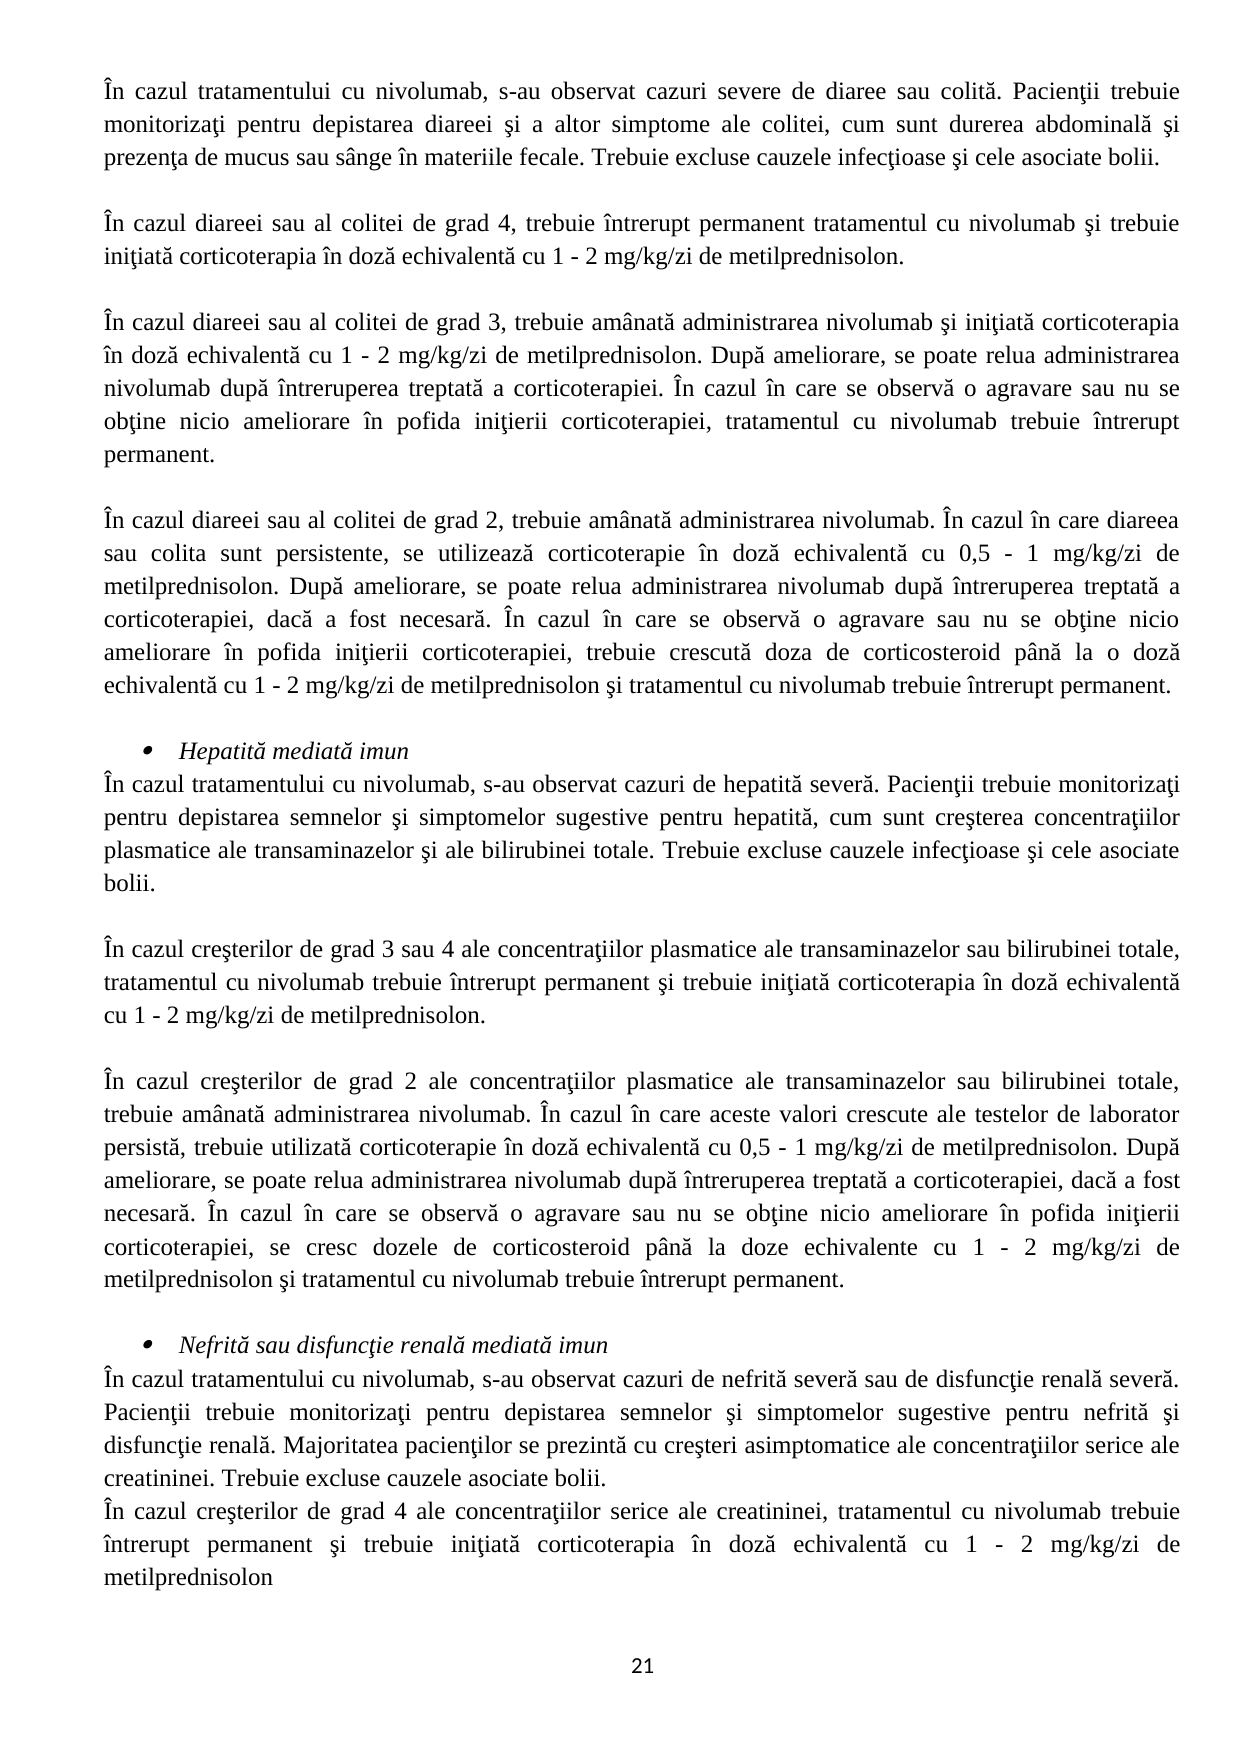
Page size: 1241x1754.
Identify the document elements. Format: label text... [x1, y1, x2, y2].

text În cazul creşterilor de grad 4 ale concentraţiilor serice ale creatininei, tratamentul cu nivolumab trebuie întrerupt permanent şi trebuie iniţiată corticoterapia în doză echivalentă cu 1 - 2 mg/kg/zi de metilprednisolon [103, 1496, 1181, 1591]
text În cazul diareei sau al colitei de grad 4, trebuie întrerupt permanent tratamentul cu nivolumab şi trebuie iniţiată corticoterapia în doză echivalentă cu 1 - 2 mg/kg/zi de metilprednisolon. [103, 208, 1181, 270]
list Nefrită sau disfuncţie renală mediată imun [141, 1331, 1181, 1359]
text În cazul tratamentului cu nivolumab, s-au observat cazuri de hepatită severă. Pacienţii trebuie monitorizaţi pentru depistarea semnelor şi simptomelor sugestive pentru hepatită, cum sunt creşterea concentraţiilor plasmatice ale transaminazelor şi ale bilirubinei totale. Trebuie excluse cauzele infecţioase şi cele asociate bolii. [103, 769, 1181, 897]
text În cazul tratamentului cu nivolumab, s-au observat cazuri severe de diaree sau colită. Pacienţii trebuie monitorizaţi pentru depistarea diareei şi a altor simptome ale colitei, cum sunt durerea abdominală şi prezenţa de mucus sau sânge în materiile fecale. Trebuie excluse cauzele infecţioase şi cele asociate bolii. [103, 76, 1181, 171]
text În cazul creşterilor de grad 2 ale concentraţiilor plasmatice ale transaminazelor sau bilirubinei totale, trebuie amânată administrarea nivolumab. În cazul în care aceste valori crescute ale testelor de laborator persistă, trebuie utilizată corticoterapie în doză echivalentă cu 0,5 - 1 mg/kg/zi de metilprednisolon. După ameliorare, se poate relua administrarea nivolumab după întreruperea treptată a corticoterapiei, dacă a fost necesară. În cazul în care se observă o agravare sau nu se obţine nicio ameliorare în pofida iniţierii corticoterapiei, se cresc dozele de corticosteroid până la doze echivalente cu 1 - 2 mg/kg/zi de metilprednisolon şi tratamentul cu nivolumab trebuie întrerupt permanent. [103, 1066, 1181, 1293]
list Hepatită mediată imun [141, 736, 1181, 765]
text În cazul diareei sau al colitei de grad 3, trebuie amânată administrarea nivolumab şi iniţiată corticoterapia în doză echivalentă cu 1 - 2 mg/kg/zi de metilprednisolon. După ameliorare, se poate relua administrarea nivolumab după întreruperea treptată a corticoterapiei. În cazul în care se observă o agravare sau nu se obţine nicio ameliorare în pofida iniţierii corticoterapiei, tratamentul cu nivolumab trebuie întrerupt permanent. [103, 307, 1181, 468]
text În cazul tratamentului cu nivolumab, s-au observat cazuri de nefrită severă sau de disfuncţie renală severă. Pacienţii trebuie monitorizaţi pentru depistarea semnelor şi simptomelor sugestive pentru nefrită şi disfuncţie renală. Majoritatea pacienţilor se prezintă cu creşteri asimptomatice ale concentraţiilor serice ale creatininei. Trebuie excluse cauzele asociate bolii. [103, 1364, 1181, 1491]
text În cazul diareei sau al colitei de grad 2, trebuie amânată administrarea nivolumab. În cazul în care diareea sau colita sunt persistente, se utilizează corticoterapie în doză echivalentă cu 0,5 - 1 mg/kg/zi de metilprednisolon. După ameliorare, se poate relua administrarea nivolumab după întreruperea treptată a corticoterapiei, dacă a fost necesară. În cazul în care se observă o agravare sau nu se obţine nicio ameliorare în pofida iniţierii corticoterapiei, trebuie crescută doza de corticosteroid până la o doză echivalentă cu 1 - 2 mg/kg/zi de metilprednisolon şi tratamentul cu nivolumab trebuie întrerupt permanent. [103, 505, 1181, 699]
text În cazul creşterilor de grad 3 sau 4 ale concentraţiilor plasmatice ale transaminazelor sau bilirubinei totale, tratamentul cu nivolumab trebuie întrerupt permanent şi trebuie iniţiată corticoterapia în doză echivalentă cu 1 - 2 mg/kg/zi de metilprednisolon. [103, 934, 1181, 1029]
